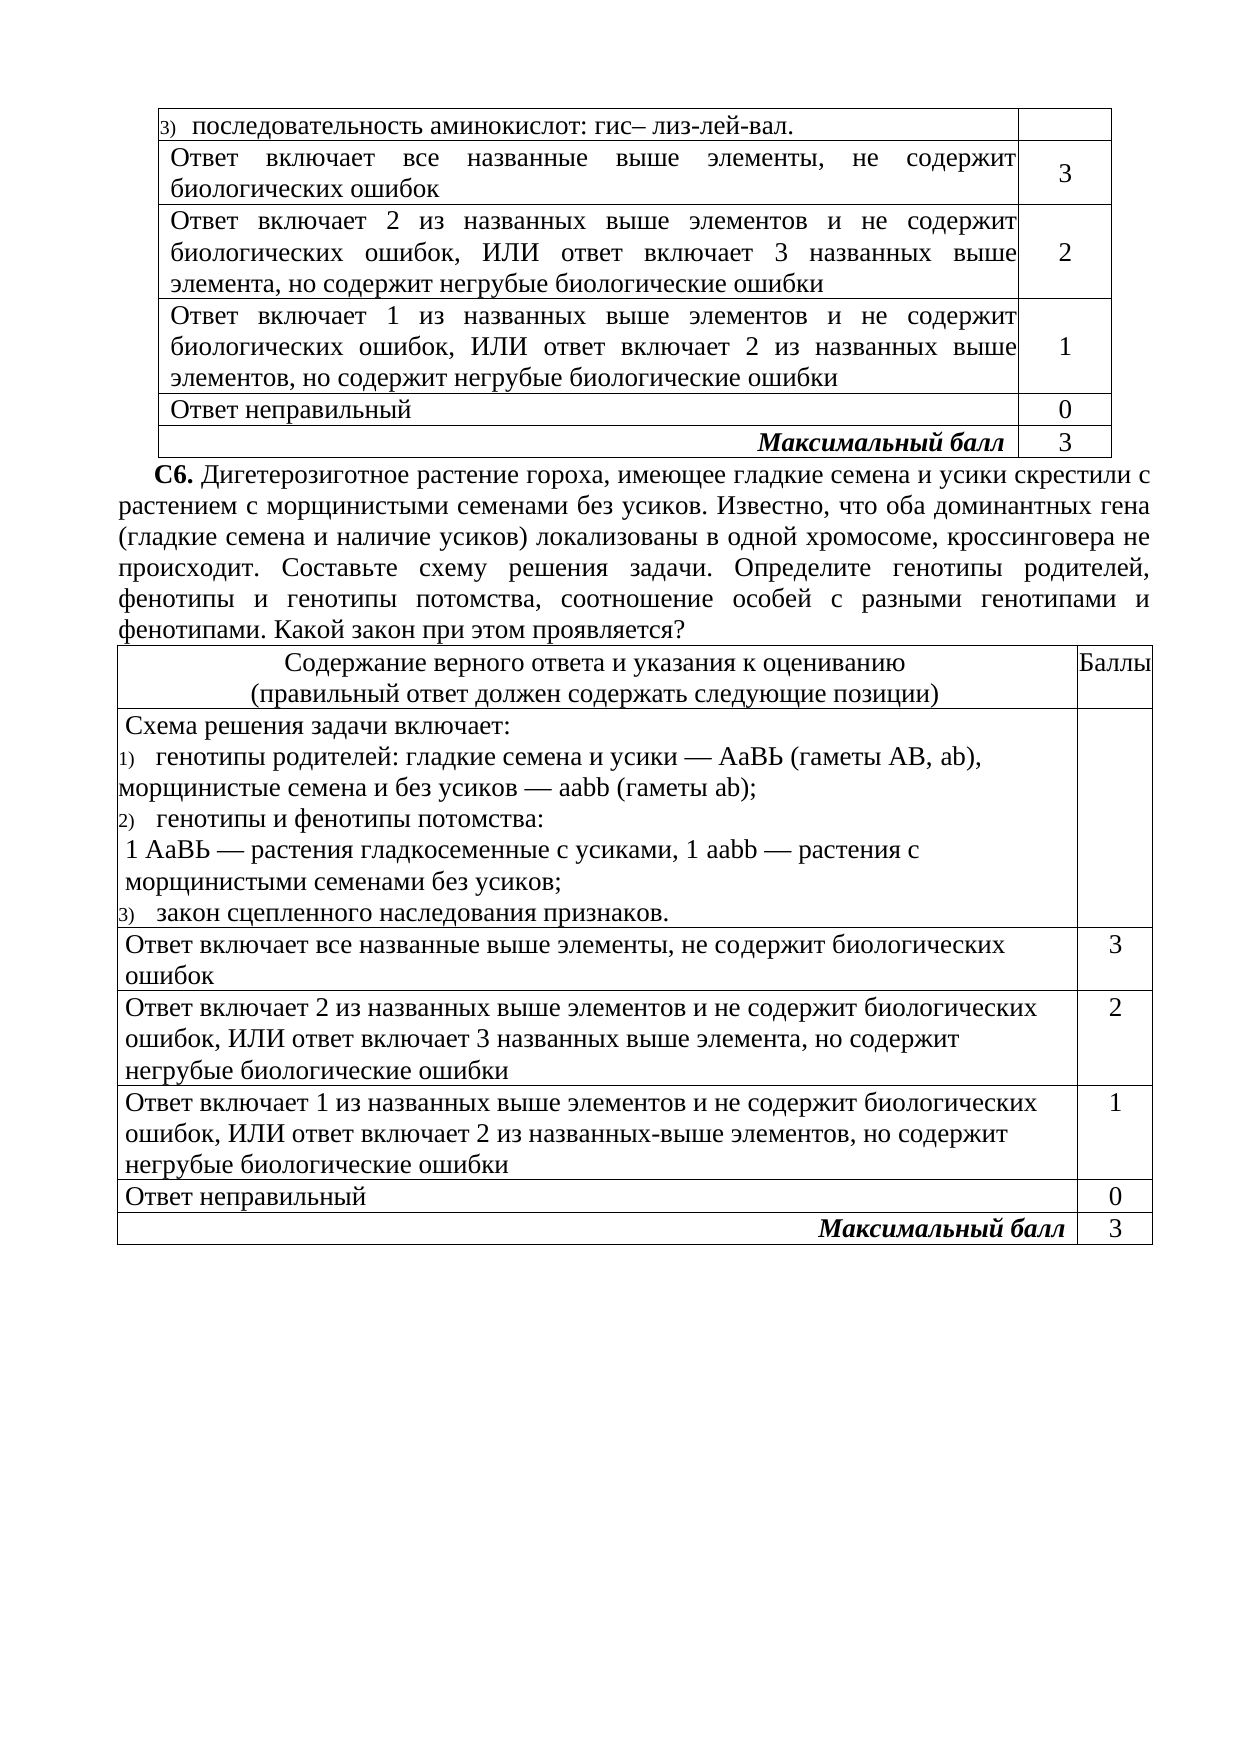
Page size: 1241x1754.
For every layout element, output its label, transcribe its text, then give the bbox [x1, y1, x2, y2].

table_cell Максимальный балл [118, 1213, 1077, 1244]
table_cell 3 [1078, 928, 1152, 990]
text С6. Дигетерозиготное растение гороха, имеющее гладкие семена и усики скрестили с растением с морщинистыми семенами без усиков. Известно, что оба доминантных гена (гладкие семена и наличие усиков) локализованы в одной хромосоме, кроссинговера не происходит. Составьте схему решения задачи. Определите генотипы родителей, фенотипы и генотипы потомства, соотношение особей с разными генотипами и фенотипами. Какой закон при этом проявляется? [118, 458, 1152, 645]
table_cell 0 [1019, 394, 1111, 424]
table_cell 3 [1019, 426, 1111, 457]
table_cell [159, 109, 1018, 140]
table_header Баллы [1078, 646, 1152, 708]
table_cell 3 [1078, 1213, 1152, 1244]
table_cell Ответ включает 1 из названных выше элементов и не содержит биологических ошибок, ИЛИ ответ включает 2 из названных выше элементов, но содержит негрубые биологические ошибки [159, 299, 1018, 392]
table_cell Ответ неправильный [118, 1180, 1077, 1212]
table_cell 1 [1019, 299, 1111, 392]
table_cell Максимальный балл [159, 426, 1018, 457]
table_cell [1078, 709, 1152, 927]
table_header Содержание верного ответа и указания к оцениванию (правильный ответ должен содержать следующие позиции) [118, 646, 1077, 708]
table_cell [1019, 109, 1111, 140]
table_cell Схема решения задачи включает: генотипы родителей: гладкие семена и усики — АаВЬ (гаметы АВ, ab), морщинистые семена и без усиков — aabb (гаметы ab); генотипы и фенотипы потомства: 1 АаВЬ — растения гладкосеменные с усиками, 1 aabb — растения с морщинистыми семенами без усиков; закон сцепленного наследования признаков. [118, 709, 1077, 927]
table_cell 2 [1019, 205, 1111, 298]
table_cell 1 [1078, 1086, 1152, 1179]
table_cell Ответ включает 2 из названных выше элементов и не содержит биологических ошибок, ИЛИ ответ включает 3 названных выше элемента, но содержит негрубые биологические ошибки [159, 205, 1018, 298]
table_cell 2 [1078, 991, 1152, 1085]
table_cell Ответ включает 1 из названных выше элементов и не содержит биологических ошибок, ИЛИ ответ включает 2 из названных-выше элементов, но содержит негрубые биологические ошибки [118, 1086, 1077, 1179]
table_cell 3 [1019, 141, 1111, 203]
table_cell Ответ включает все названные выше элементы, не содержит биологических ошибок [159, 141, 1018, 203]
table_cell Ответ включает 2 из названных выше элементов и не содержит биологических ошибок, ИЛИ ответ включает 3 названных выше элемента, но содержит негрубые биологические ошибки [118, 991, 1077, 1085]
table_cell 0 [1078, 1180, 1152, 1212]
table_cell Ответ неправильный [159, 394, 1018, 424]
table_cell Ответ включает все названные выше элементы, не содержит биологических ошибок [118, 928, 1077, 990]
